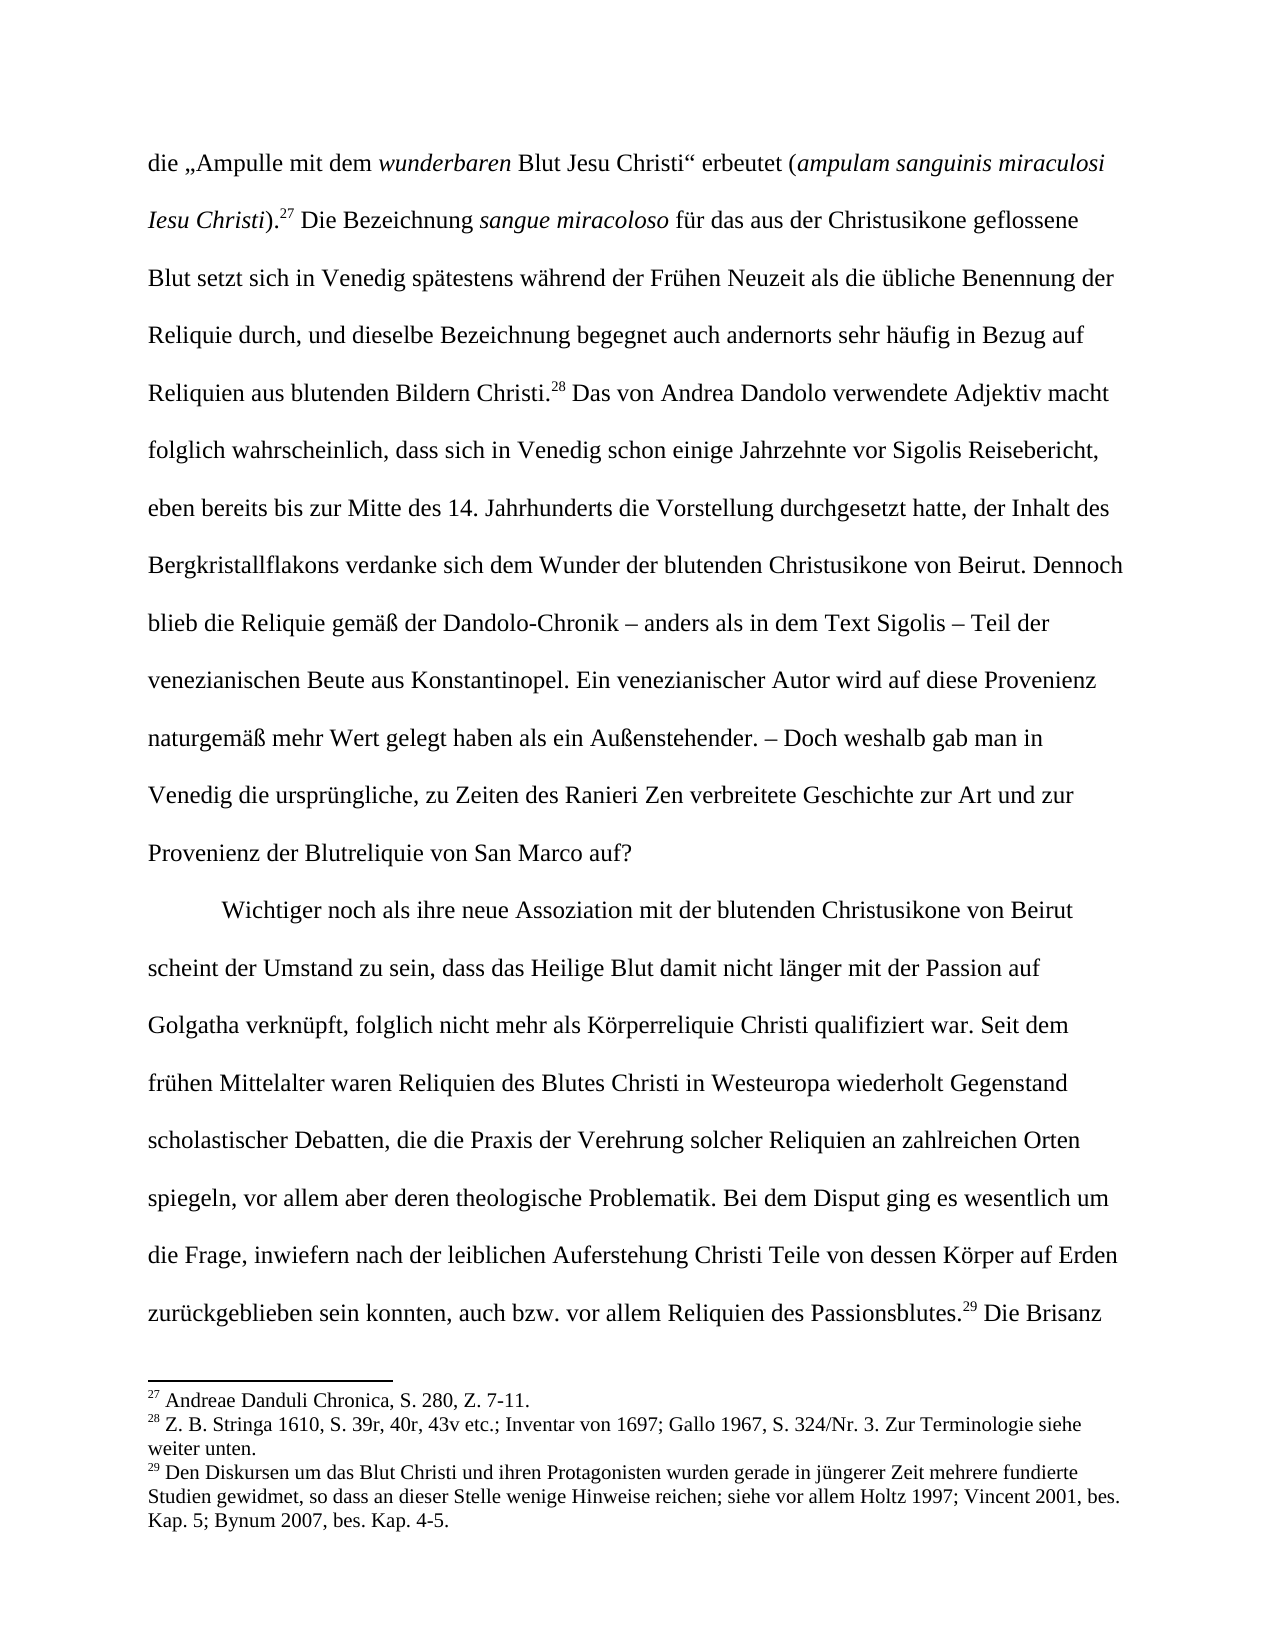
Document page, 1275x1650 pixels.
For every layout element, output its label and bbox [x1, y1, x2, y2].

text [148, 895, 1127, 1326]
text [148, 148, 1127, 866]
